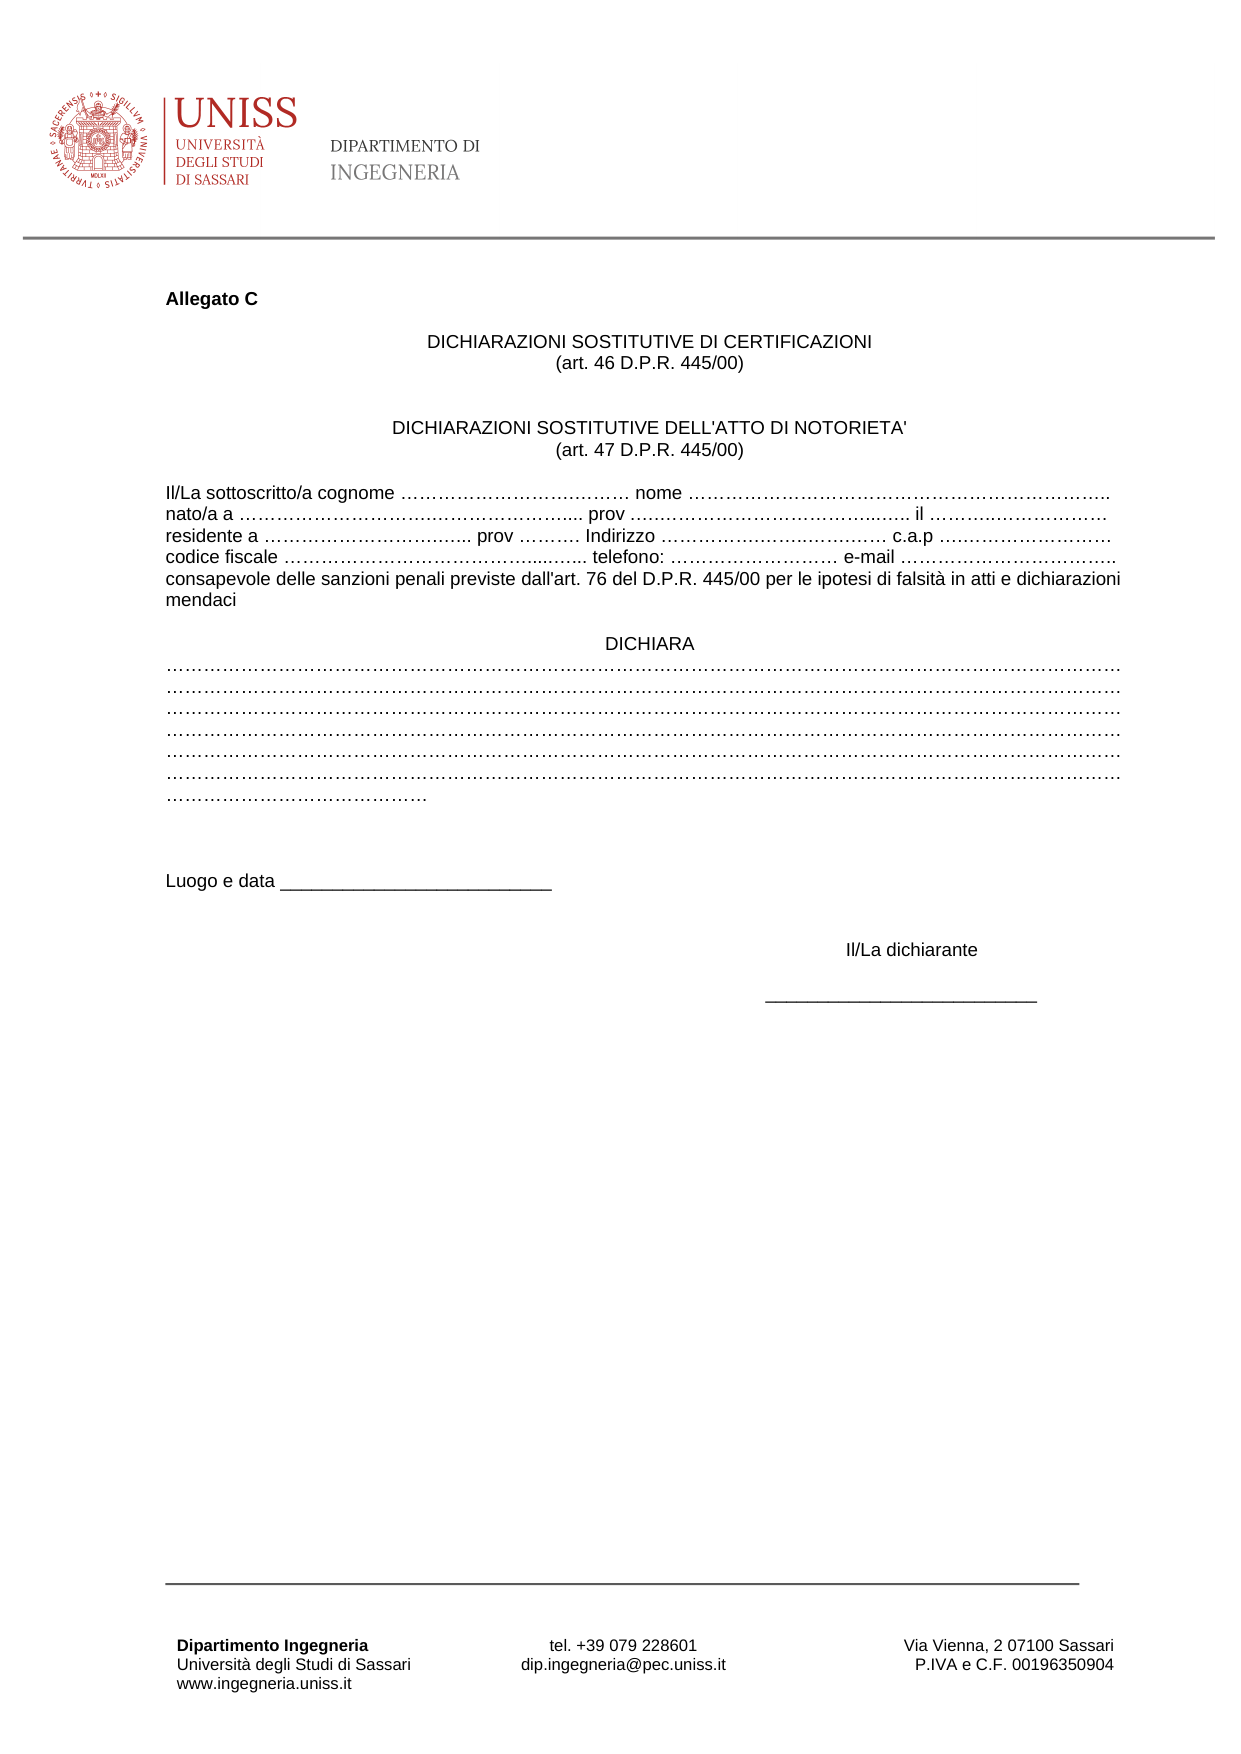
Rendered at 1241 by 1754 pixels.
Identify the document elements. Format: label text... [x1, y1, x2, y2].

text Il/La dichiarante [765, 939, 1134, 961]
text codice fiscale ………………………………….....…... telefono: ……………………… e-mail …………………………….. [165, 546, 1134, 568]
text Il/La sottoscritto/a cognome ……………………….……… nome ………………………………………………………….. [165, 481, 1134, 503]
picture [22, 63, 1215, 240]
text (art. 47 D.P.R. 445/00) [165, 438, 1134, 460]
text DICHIARA [165, 632, 1134, 654]
text DICHIARAZIONI SOSTITUTIVE DI CERTIFICAZIONI [165, 331, 1134, 352]
text consapevole delle sanzioni penali previste dall'art. 76 del D.P.R. 445/00 per le ipotesi di falsità in atti e dichiarazioni mendaci [165, 568, 1134, 611]
text nato/a a ………………………….………………….... prov .….……………………………...….. il ………..……………… [165, 503, 1134, 524]
text Allegato C [165, 287, 1134, 309]
text Luogo e data __________________________ [165, 869, 1134, 891]
text …………………………………………………………………………………………………………………………………………………………………………………………………………………………………………………………………………………………………………………………………………………………………………………………………………………………………………………………………………………………………………………………………………………………………………………………………………………………………………………………………………………………………………………………………………………………………………………………………………………………………………………………………………………… [165, 654, 1134, 805]
text __________________________ [765, 982, 1134, 1004]
text residente a ……………………….…... prov ………. Indirizzo …………….……..…….…… c.a.p ….…………………… [165, 524, 1134, 546]
text DICHIARAZIONI SOSTITUTIVE DELL'ATTO DI NOTORIETA' [165, 417, 1134, 438]
text (art. 46 D.P.R. 445/00) [165, 352, 1134, 374]
